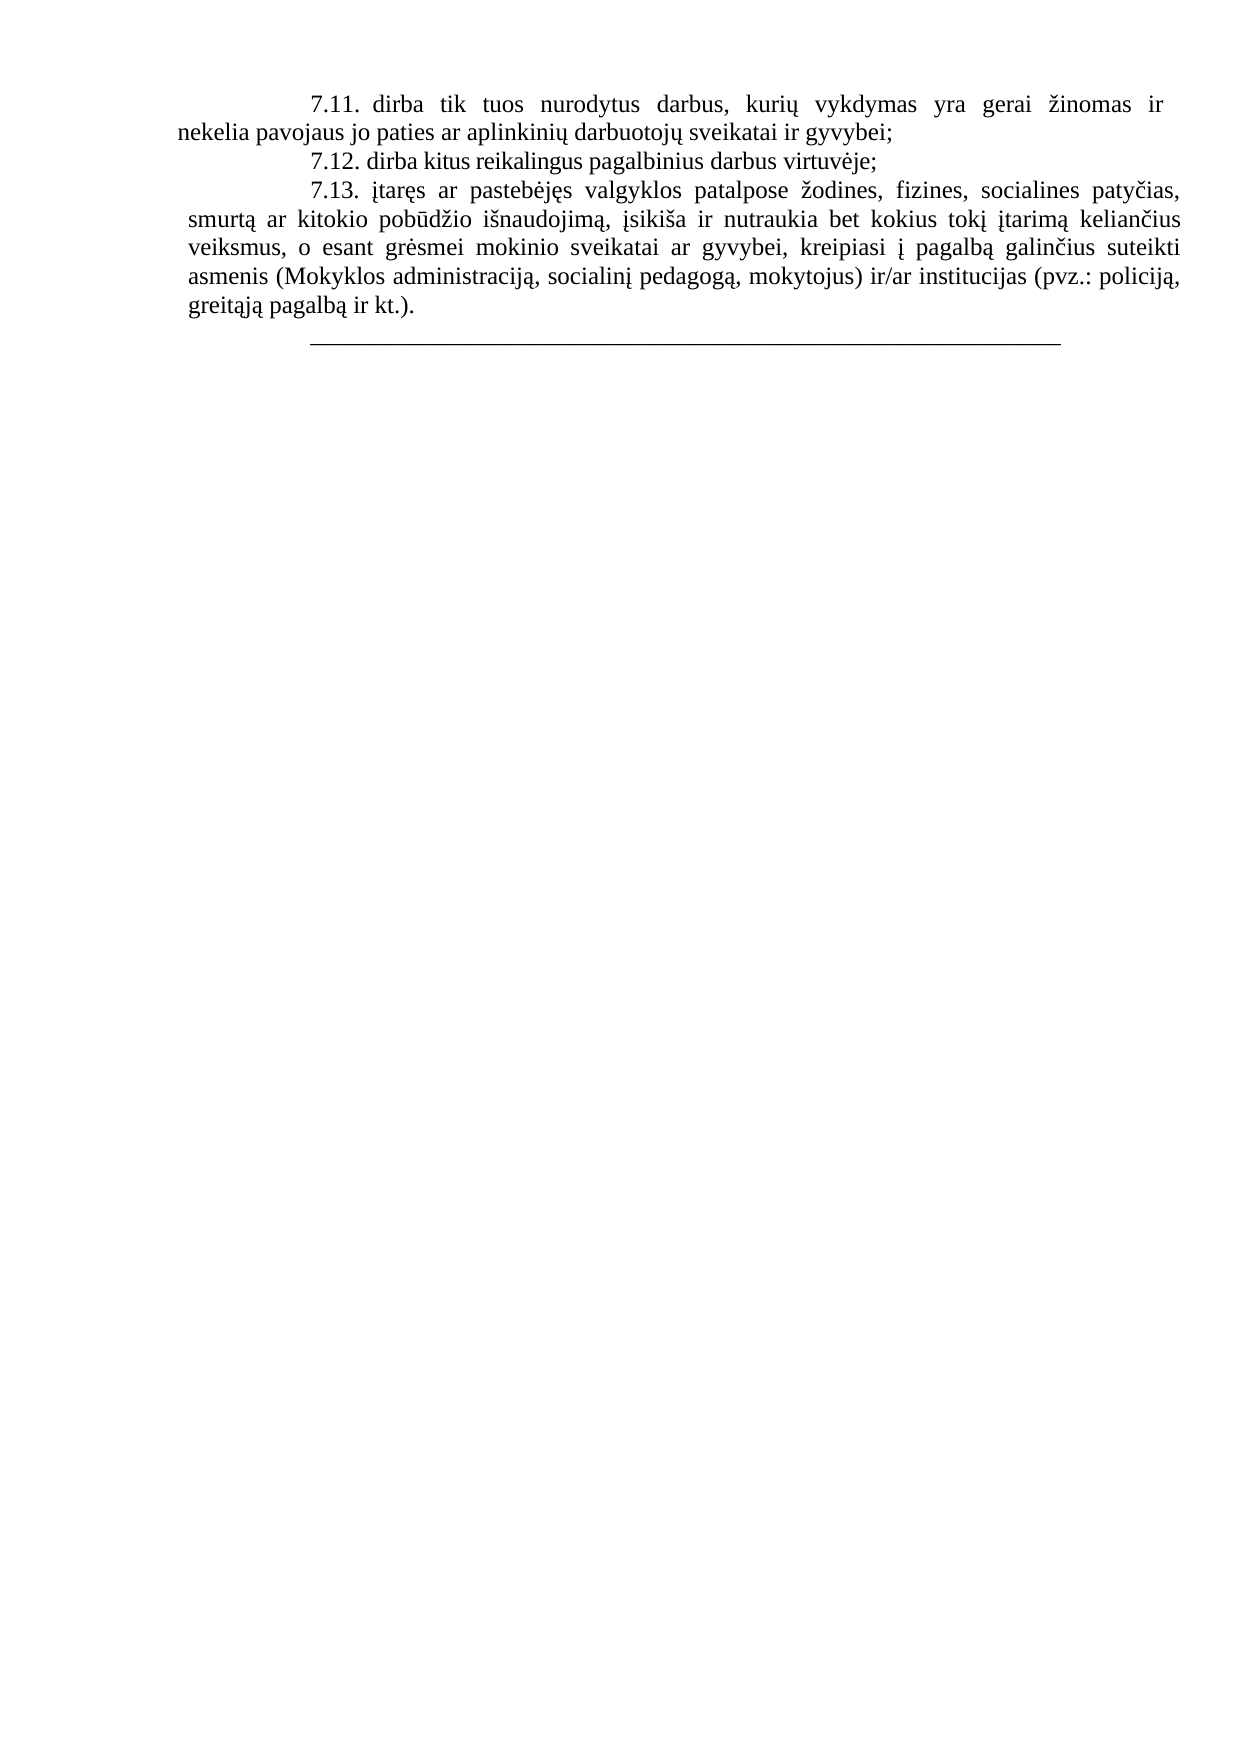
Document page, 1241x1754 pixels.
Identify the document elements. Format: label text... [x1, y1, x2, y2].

text 7.11. dirba tik tuos nurodytus darbus, kurių vykdymas yra gerai žinomas ir nekelia pavojaus jo paties ar aplinkinių darbuotojų sveikatai ir gyvybei; [177, 89, 1163, 146]
text 7.13. įtaręs ar pastebėjęs valgyklos patalpose žodines, fizines, socialines patyčias, smurtą ar kitokio pobūdžio išnaudojimą, įsikiša ir nutraukia bet kokius tokį įtarimą keliančius veiksmus, o esant grėsmei mokinio sveikatai ar gyvybei, kreipiasi į pagalbą galinčius suteikti asmenis (Mokyklos administraciją, socialinį pedagogą, mokytojus) ir/ar institucijas (pvz.: policiją, greitąją pagalbą ir kt.). [188, 175, 1181, 319]
text _____________________________________________________________ [177, 319, 1181, 347]
text 7.12. dirba kitus reikalingus pagalbinius darbus virtuvėje; [177, 146, 1181, 175]
